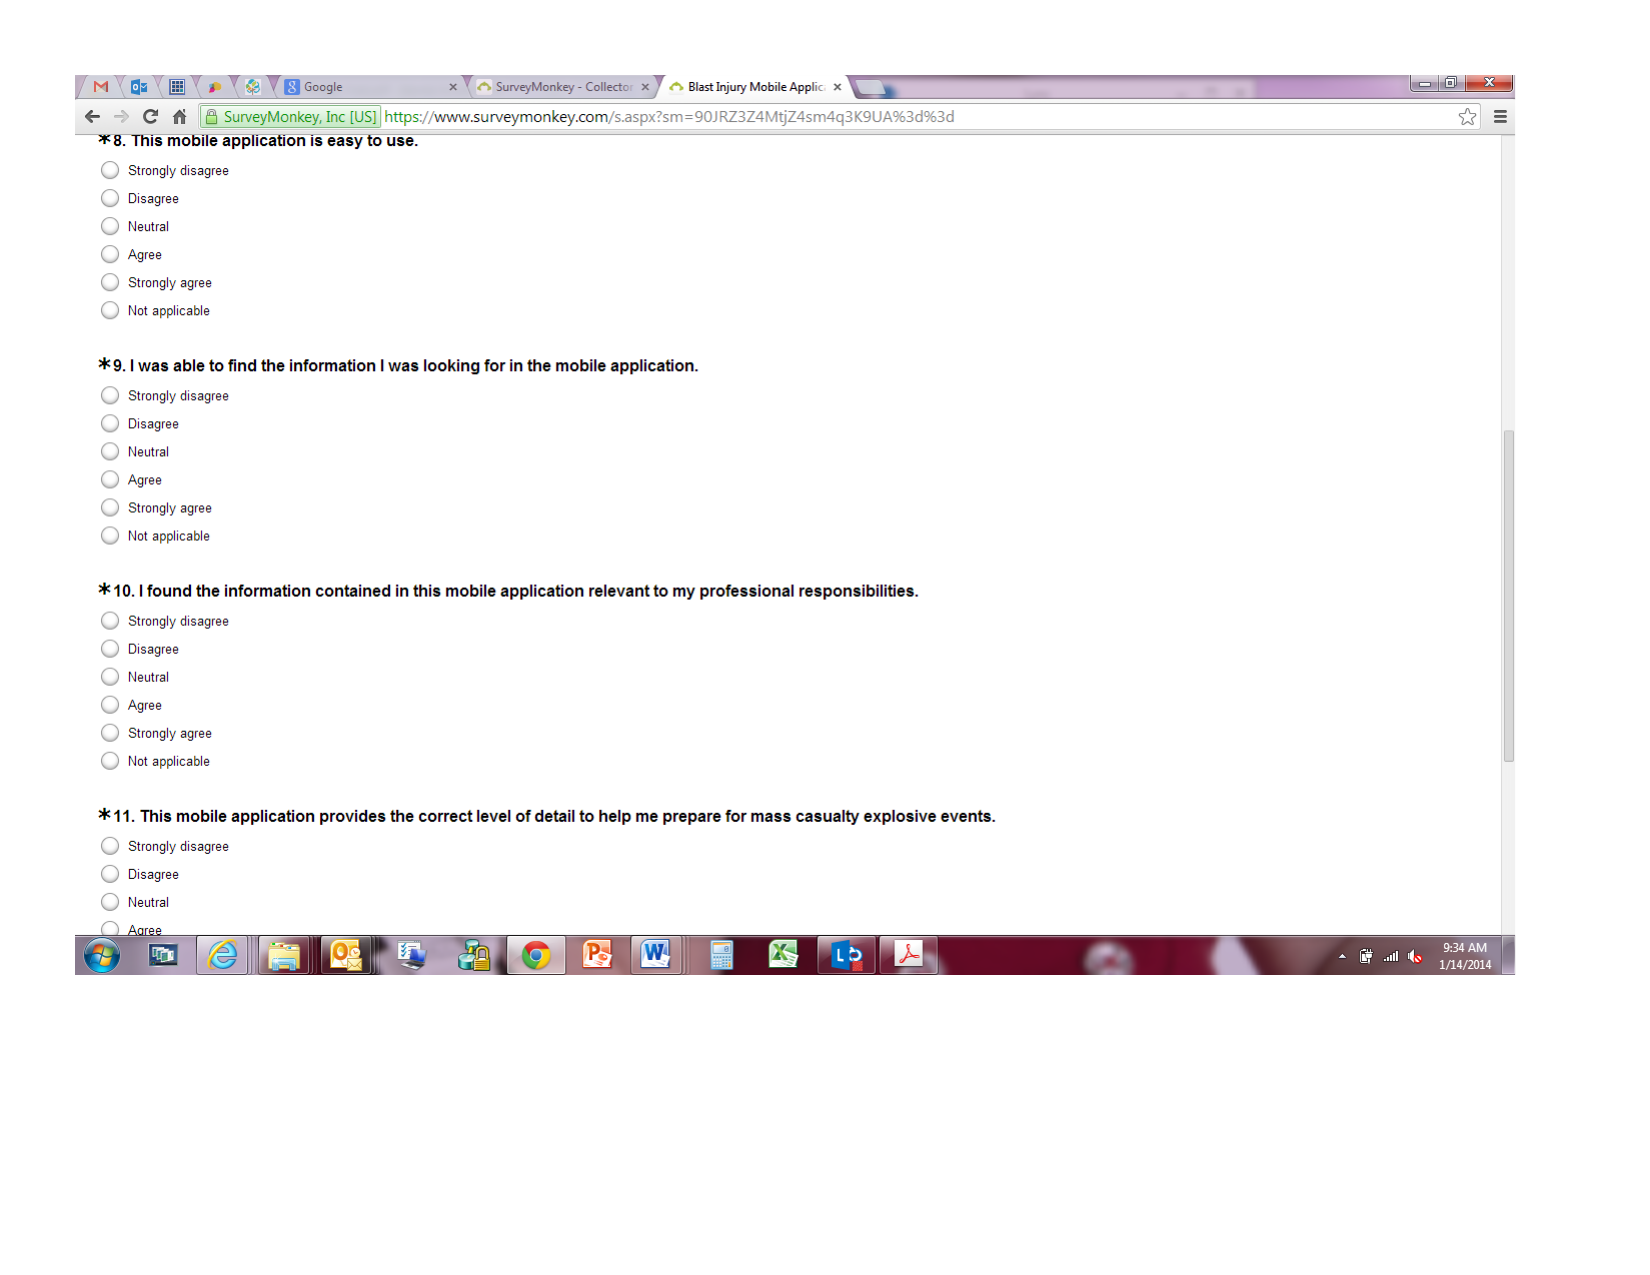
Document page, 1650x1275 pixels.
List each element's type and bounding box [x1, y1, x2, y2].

picture [75, 75, 1516, 975]
